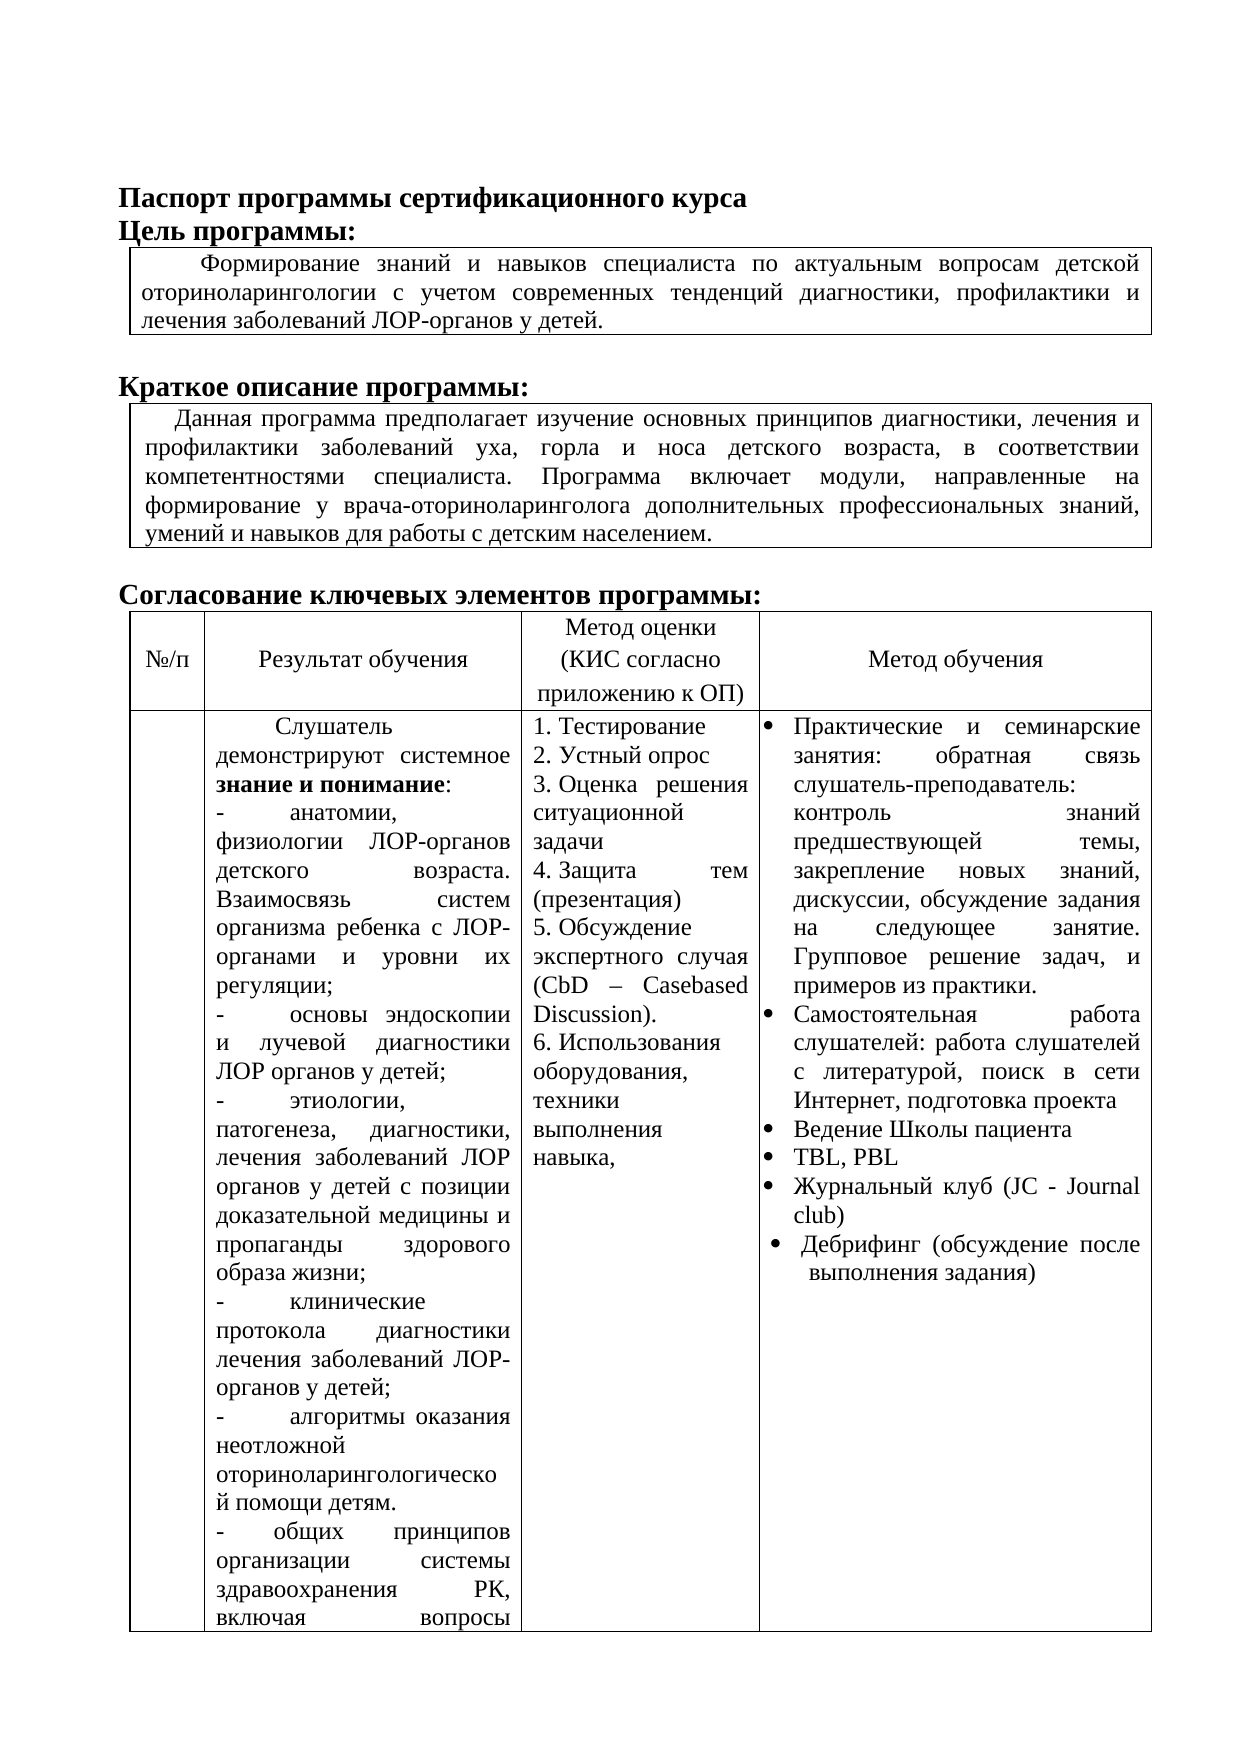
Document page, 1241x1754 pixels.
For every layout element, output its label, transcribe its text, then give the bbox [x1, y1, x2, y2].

table_header Формирование знаний и навыков специалиста по актуальным вопросам детской оториноларингологии с учетом современных тенденций диагностики, профилактики и лечения заболеваний ЛОР-органов у детей. [131, 248, 1151, 334]
text Согласование ключевых элементов программы: [118, 577, 1122, 611]
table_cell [760, 711, 1151, 1631]
table_header Метод оценки (КИС согласно приложению к ОП) [522, 612, 759, 710]
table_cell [205, 711, 521, 1631]
table_header №/п [131, 612, 204, 710]
table_cell [131, 711, 204, 1631]
table_header Метод обучения [760, 612, 1151, 710]
text Цель программы: [118, 213, 1122, 247]
table_header Данная программа предполагает изучение основных принципов диагностики, лечения и профилактики заболеваний уха, горла и носа детского возраста, в соответствии компетентностями специалиста. Программа включает модули, направленные на формирование у врача-оториноларинголога дополнительных профессиональных знаний, умений и навыков для работы с детским населением. [131, 404, 1151, 547]
table_header Результат обучения [205, 612, 521, 710]
text Краткое описание программы: [118, 369, 1122, 402]
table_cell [522, 711, 759, 1631]
text Паспорт программы сертификационного курса [118, 180, 1122, 213]
